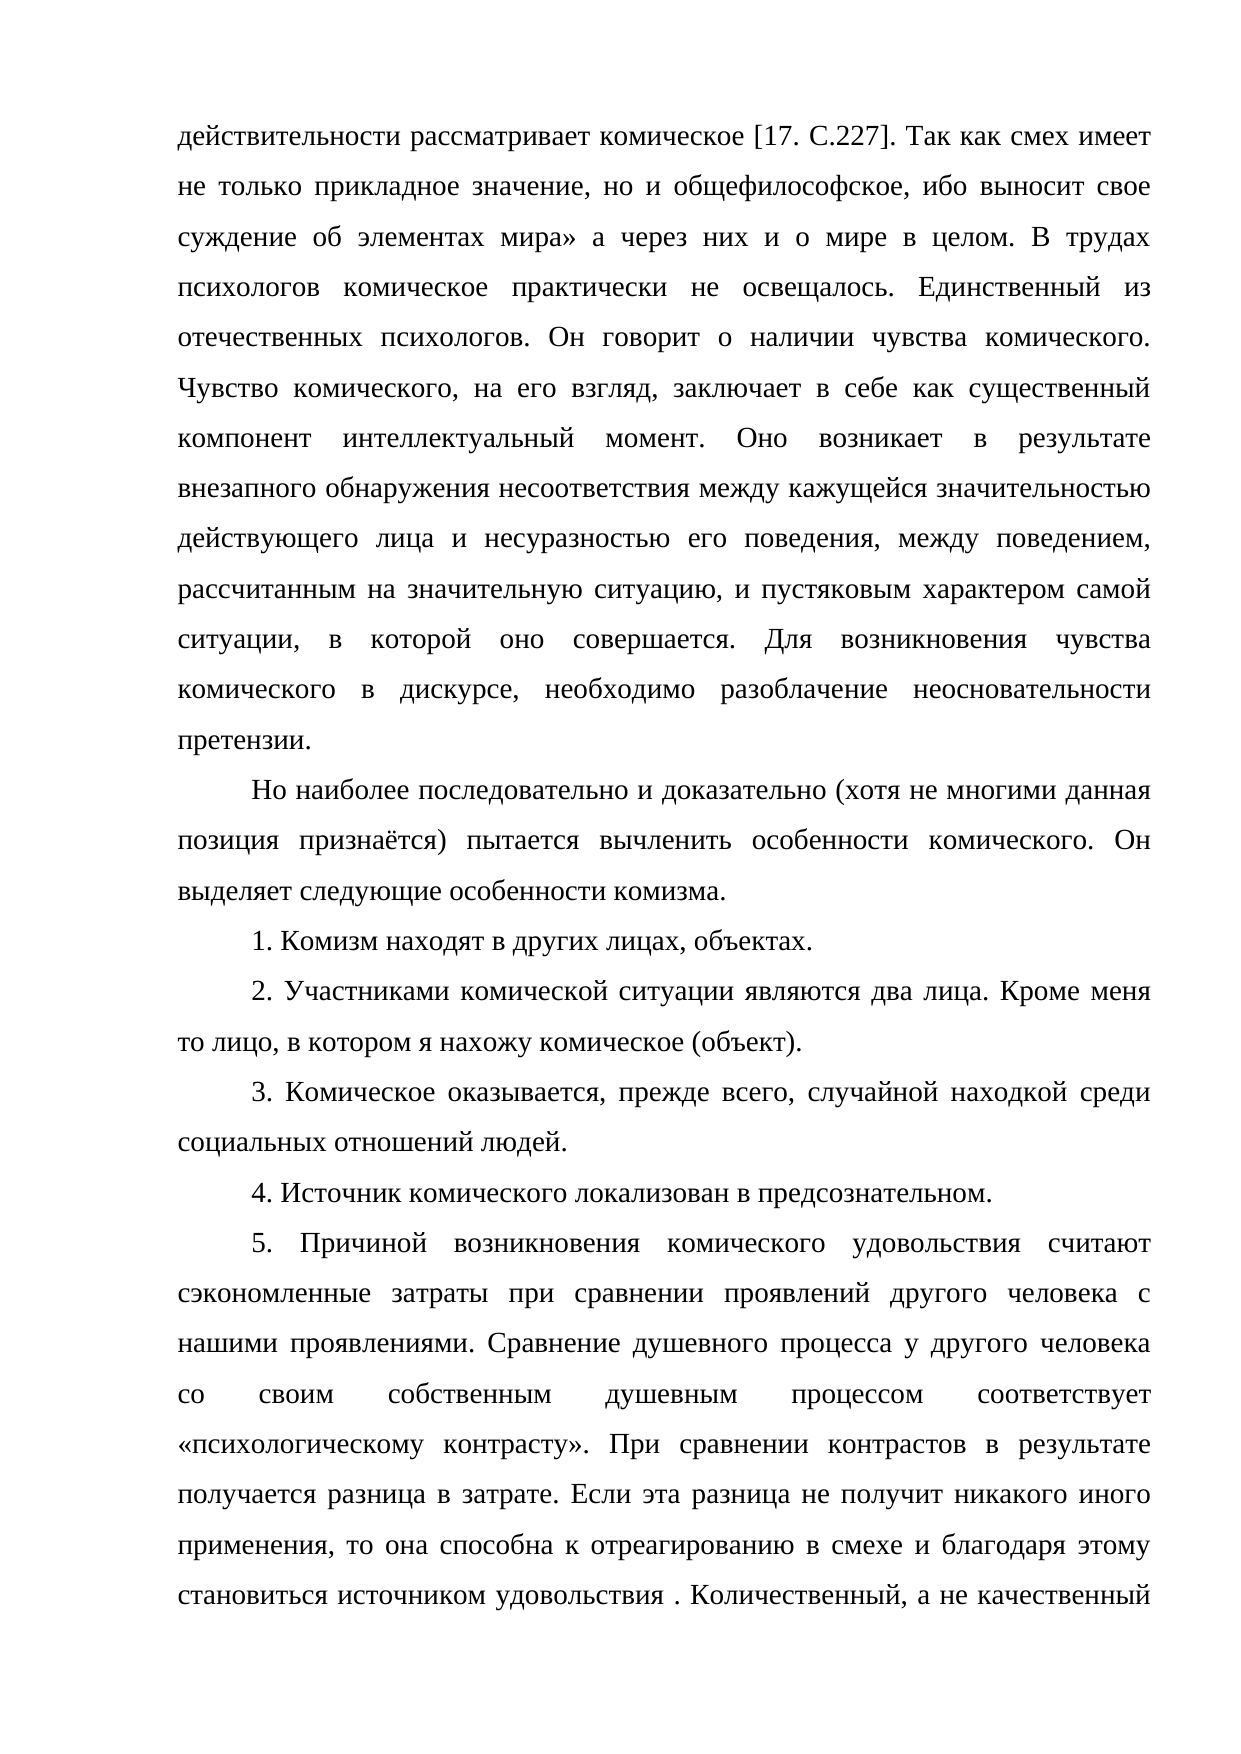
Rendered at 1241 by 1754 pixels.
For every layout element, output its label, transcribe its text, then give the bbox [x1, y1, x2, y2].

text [177, 1225, 1152, 1611]
text 3. Комическое оказывается, прежде всего, случайной находкой среди социальных отношений людей. [177, 1074, 1152, 1158]
text 1. Комизм находят в других лицах, объектах. [177, 923, 1152, 957]
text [177, 118, 1152, 755]
text 4. Источник комического локализован в предсознательном. [177, 1175, 1152, 1208]
text 2. Участниками комической ситуации являются два лица. Кроме меня то лицо, в котором я нахожу комическое (объект). [177, 973, 1152, 1057]
text Но наиболее последовательно и доказательно (хотя не многими данная позиция признаётся) пытается вычленить особенности комического. Он выделяет следующие особенности комизма. [177, 772, 1152, 906]
